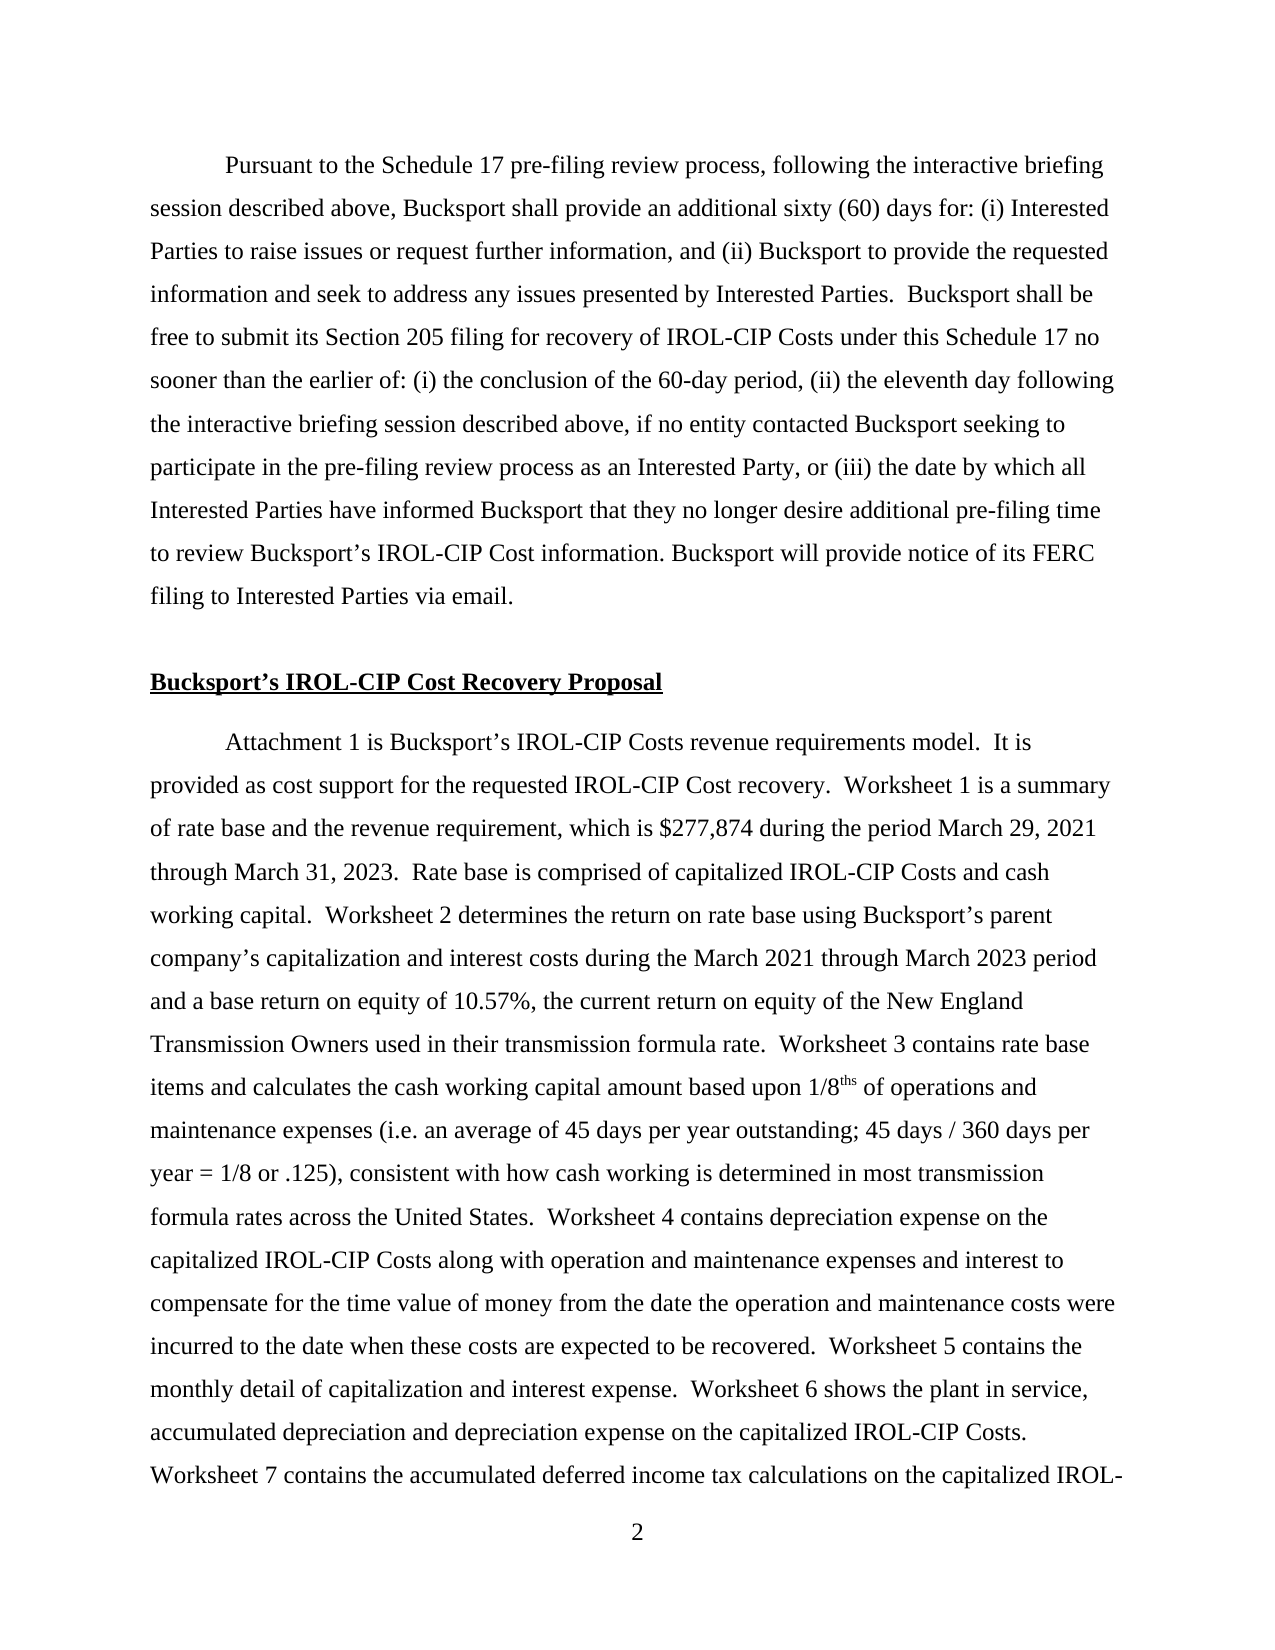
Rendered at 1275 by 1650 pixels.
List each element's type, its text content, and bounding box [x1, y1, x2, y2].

text Pursuant to the Schedule 17 pre-filing review process, following the interactive briefing session described above, Bucksport shall provide an additional sixty (60) days for: (i) Interested Parties to raise issues or request further information, and (ii) Bucksport to provide the requested information and seek to address any issues presented by Interested Parties. Bucksport shall be free to submit its Section 205 filing for recovery of IROL-CIP Costs under this Schedule 17 no sooner than the earlier of: (i) the conclusion of the 60-day period, (ii) the eleventh day following the interactive briefing session described above, if no entity contacted Bucksport seeking to participate in the pre-filing review process as an Interested Party, or (iii) the date by which all Interested Parties have informed Bucksport that they no longer desire additional pre-filing time to review Bucksport’s IROL-CIP Cost information. Bucksport will provide notice of its FERC filing to Interested Parties via email. [150, 150, 1125, 610]
text Bucksport’s IROL-CIP Cost Recovery Proposal [150, 667, 1125, 696]
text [150, 727, 1125, 1489]
